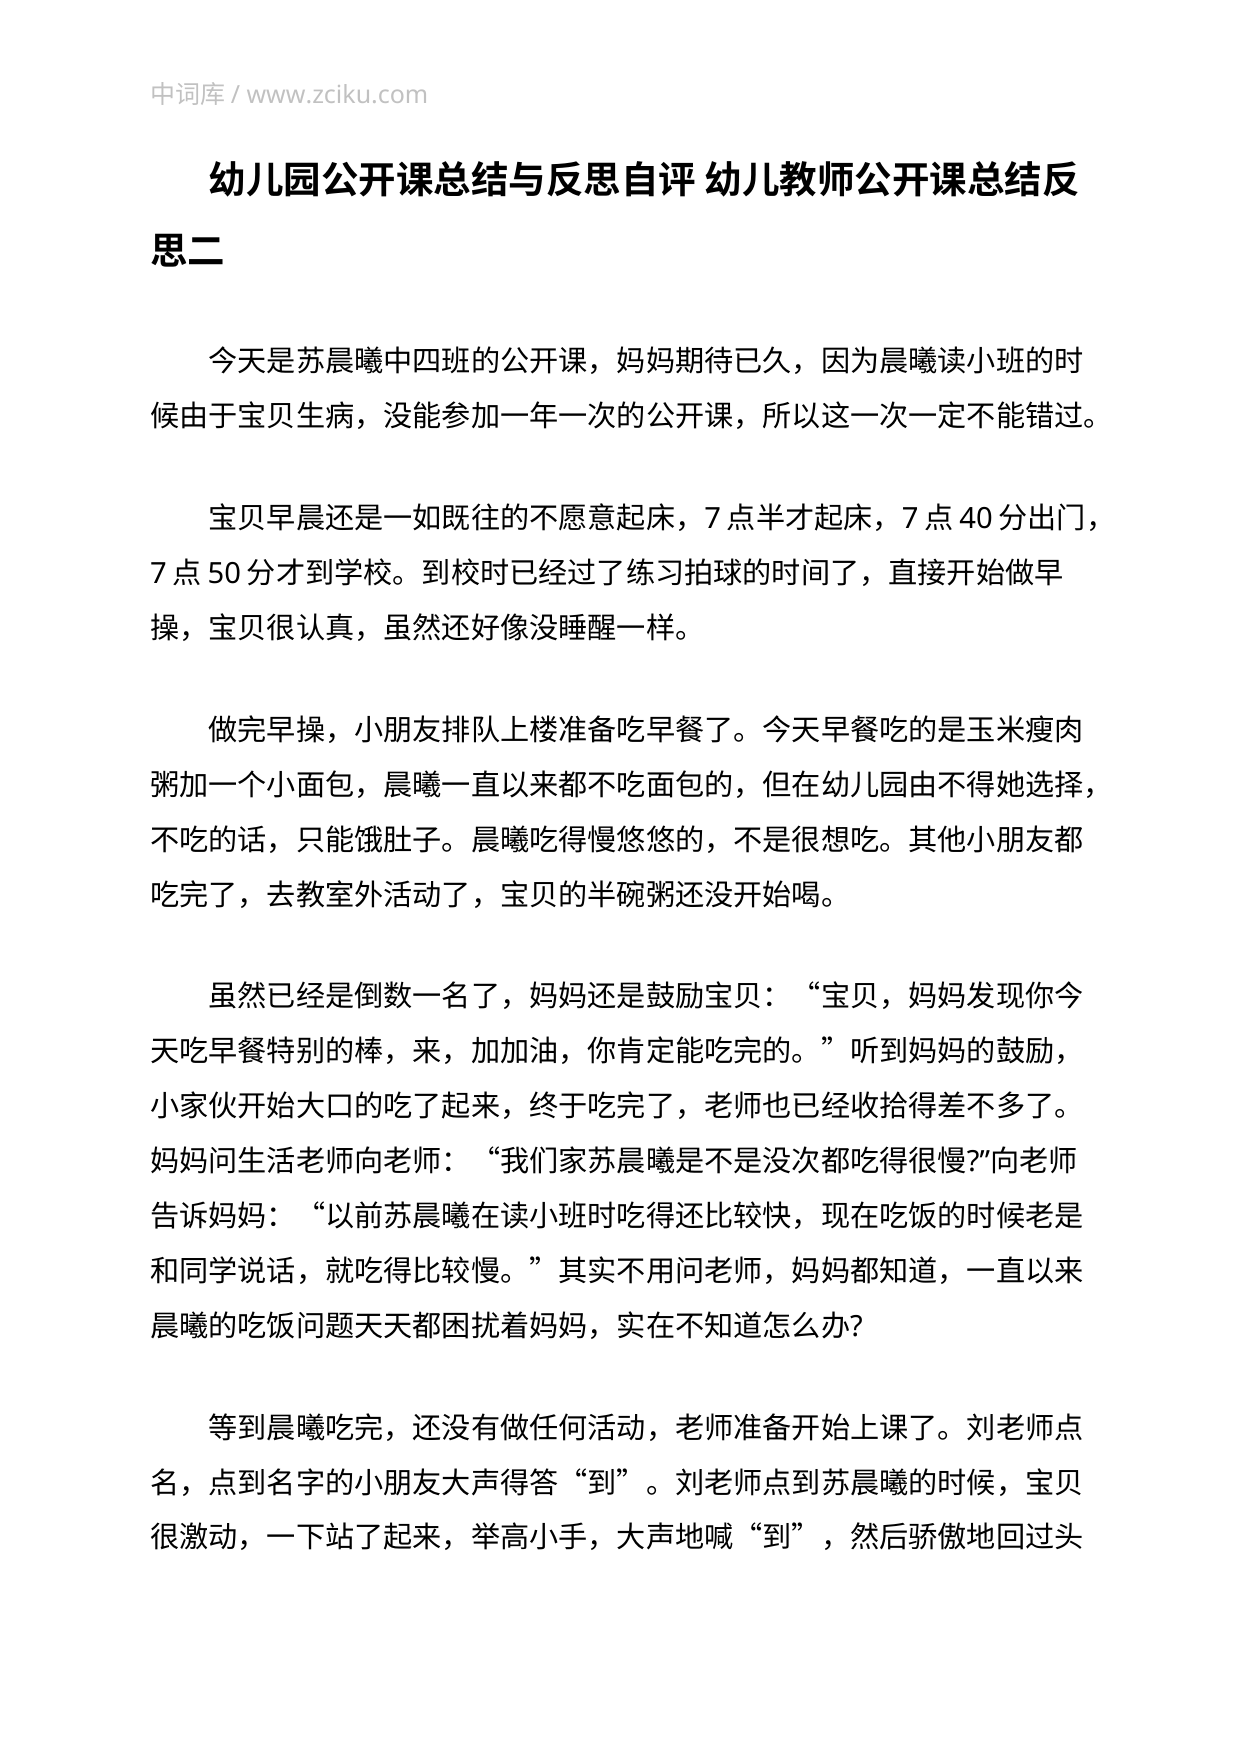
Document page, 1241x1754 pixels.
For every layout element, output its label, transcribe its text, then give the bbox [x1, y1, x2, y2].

text 虽然已经是倒数一名了，妈妈还是鼓励宝贝：“宝贝，妈妈发现你今天吃早餐特别的棒，来，加加油，你肯定能吃完的。”听到妈妈的鼓励，小家伙开始大口的吃了起来，终于吃完了，老师也已经收拾得差不多了。妈妈问生活老师向老师：“我们家苏晨曦是不是没次都吃得很慢?”向老师告诉妈妈：“以前苏晨曦在读小班时吃得还比较快，现在吃饭的时候老是和同学说话，就吃得比较慢。”其实不用问老师，妈妈都知道，一直以来晨曦的吃饭问题天天都困扰着妈妈，实在不知道怎么办? [150, 973, 1090, 1345]
text 宝贝早晨还是一如既往的不愿意起床，7点半才起床，7点40分出门，7点50分才到学校。到校时已经过了练习拍球的时间了，直接开始做早操，宝贝很认真，虽然还好像没睡醒一样。 [150, 494, 1090, 647]
text 做完早操，小朋友排队上楼准备吃早餐了。今天早餐吃的是玉米瘦肉粥加一个小面包，晨曦一直以来都不吃面包的，但在幼儿园由不得她选择，不吃的话，只能饿肚子。晨曦吃得慢悠悠的，不是很想吃。其他小朋友都吃完了，去教室外活动了，宝贝的半碗粥还没开始喝。 [150, 706, 1090, 913]
text 幼儿园公开课总结与反思自评 幼儿教师公开课总结反思二 [150, 150, 1090, 275]
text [150, 1404, 1090, 1556]
text 今天是苏晨曦中四班的公开课，妈妈期待已久，因为晨曦读小班的时候由于宝贝生病，没能参加一年一次的公开课，所以这一次一定不能错过。 [150, 338, 1090, 435]
